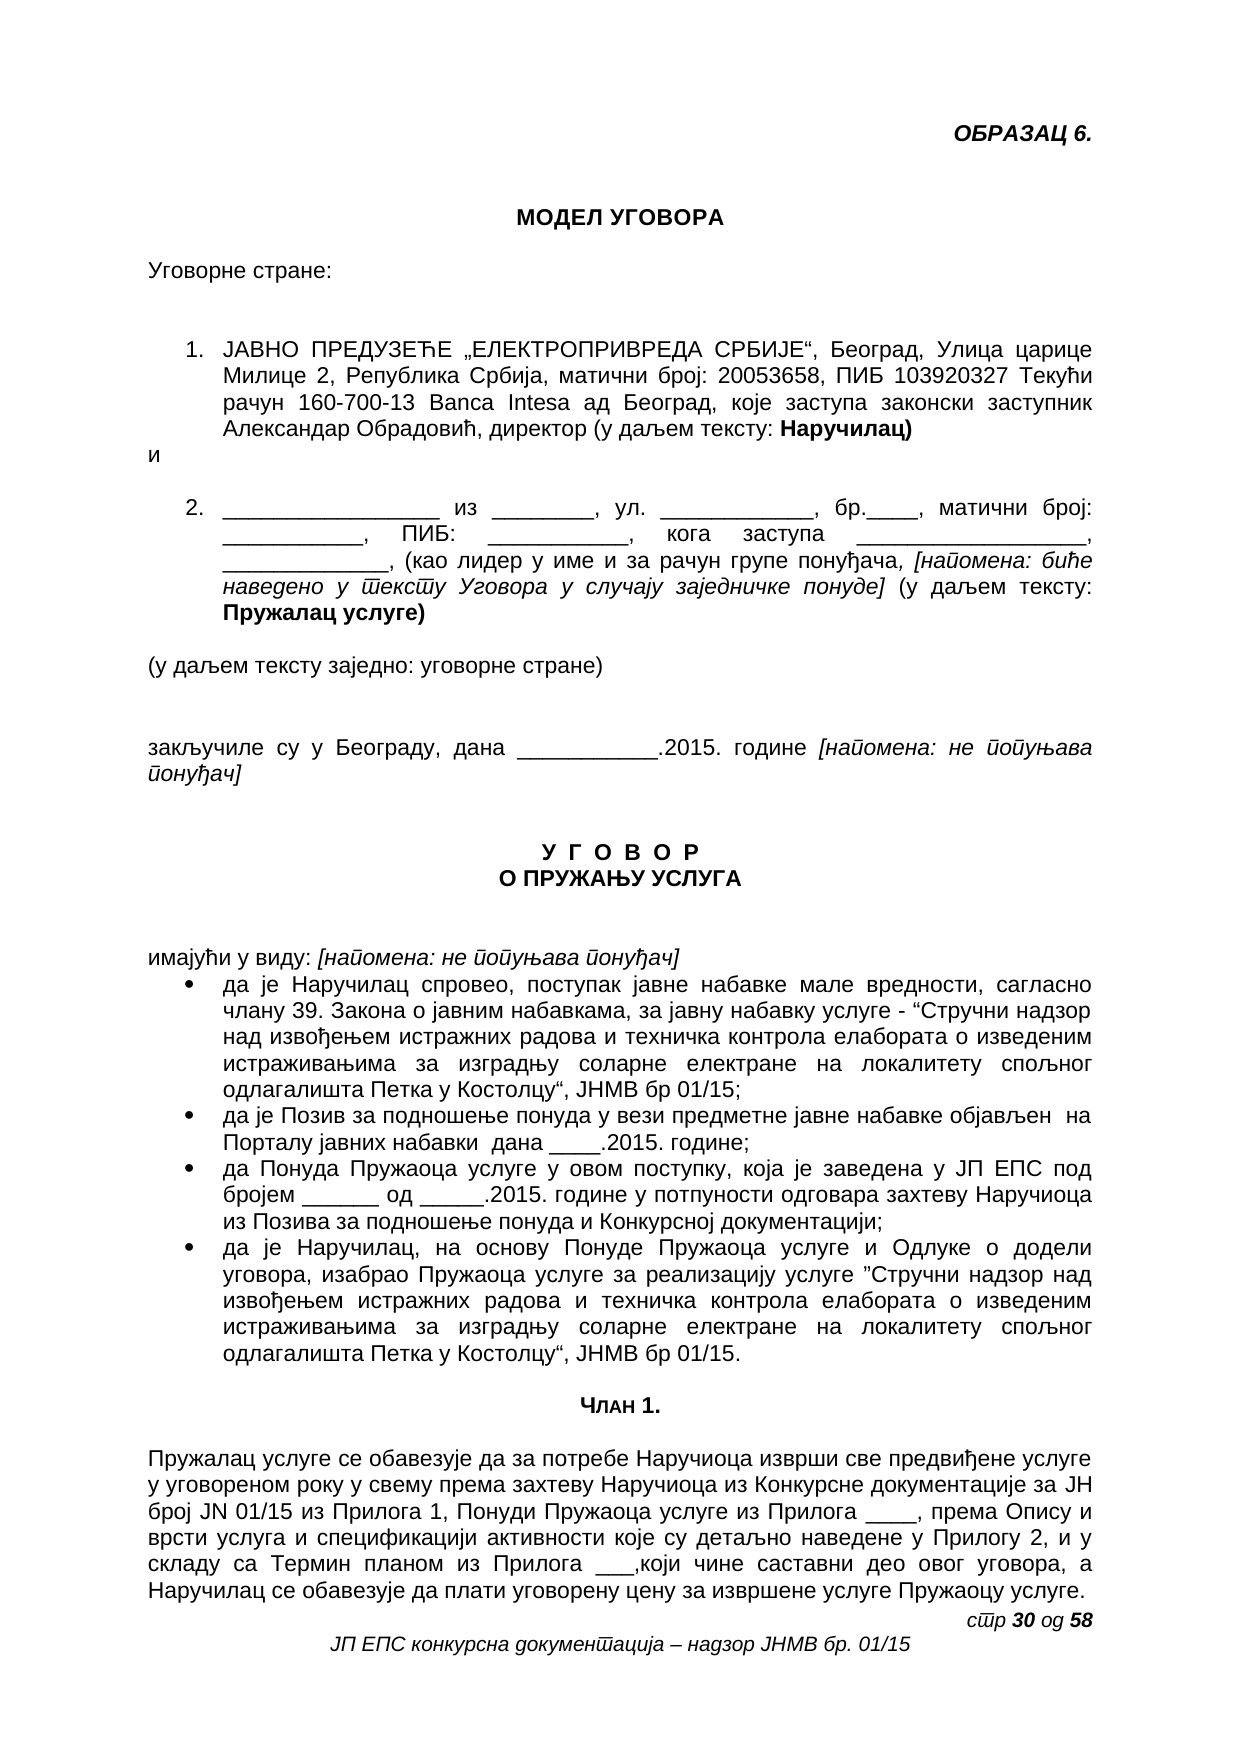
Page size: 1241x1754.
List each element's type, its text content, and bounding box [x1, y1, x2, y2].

text О ПРУЖАЊУ УСЛУГА [148, 865, 1093, 892]
text (у даљем тексту заједно: уговорне стране) [148, 652, 1093, 678]
text ОБРАЗАЦ 6. [148, 120, 1093, 146]
text Уговорне стране: [148, 257, 1093, 283]
text Члан 1. [148, 1392, 1093, 1419]
text УГОВОР [148, 839, 1093, 865]
text МОДЕЛ УГОВОРА [148, 204, 1093, 230]
list _________________ из ________, ул. ____________, бр.____, матични број: ___________, ПИБ: ___________, кога заступа __________________, _____________, (као лидер у име и за рачун групе понуђача, [напомена: биће наведено у тексту Уговора у случају заједничке понуде] (у даљем тексту: Пружалац услуге) [185, 494, 1093, 626]
list да је Наручилац, на основу Понуде Пружаоца услуге и Одлуке о додели уговора, изабрао Пружаоца услуге за реализацију услуге ”Стручни надзор над извођењем истражних радова и техничка контрола елабората о изведеним истраживањима за изградњу соларне електране на локалитету спољног одлагалишта Петка у Костолцу“, ЈНМВ бр 01/15. [185, 1234, 1093, 1366]
list ЈАВНО ПРЕДУЗЕЋЕ „ЕЛЕКТРОПРИВРЕДА СРБИЈЕ“, Београд, Улица царице Милице 2, Република Србија, матични број: 20053658, ПИБ 103920327 Текући рачун 160-700-13 Banca Intesа ад Београд, које заступа законски заступник Александар Обрадовић, директор (у даљем тексту: Наручилац) [185, 336, 1093, 441]
text и [148, 441, 1093, 467]
text имајући у виду: [напомена: не попуњава понуђач] [148, 944, 1093, 971]
list да Понуда Пружаоца услуге у овом поступку, која је заведена у ЈП ЕПС под бројем ______ од _____.2015. године у потпуности одговара захтеву Наручиоца из Позива за подношење понуда и Конкурсној документацији; [185, 1155, 1093, 1234]
text закључиле су у Београду, дана ___________.2015. године [напомена: не попуњава понуђач] [148, 733, 1093, 786]
list да је Наручилац спровео, поступак јавне набавке мале вредности, сагласно члану 39. Закона о јавним набавкама, за јавну набавку услуге - “Стручни надзор над извођењем истражних радова и техничка контрола елабората о изведеним истраживањима за изградњу соларне електране на локалитету спољног одлагалишта Петка у Костолцу“, ЈНМВ бр 01/15; [185, 971, 1093, 1102]
text Пружалац услуге се обавезује да за потребе Наручиоца изврши све предвиђене услуге у уговореном року у свему према захтеву Наручиоца из Конкурсне документације за ЈН број JN 01/15 из Прилога 1, Понуди Пружаоца услуге из Прилога ____, према Опису и врсти услуга и спецификацији активности које су детаљно наведене у Прилогу 2, и у складу са Термин планом из Прилога ___,који чине саставни део овог уговора, а Наручилац се обавезује да плати уговорену цену за извршене услуге Пружаоцу услуге. [148, 1445, 1093, 1603]
list да је Позив за подношење понуда у вези предметне јавне набавке објављен на Порталу јавних набавки дана ____.2015. године; [185, 1102, 1093, 1155]
